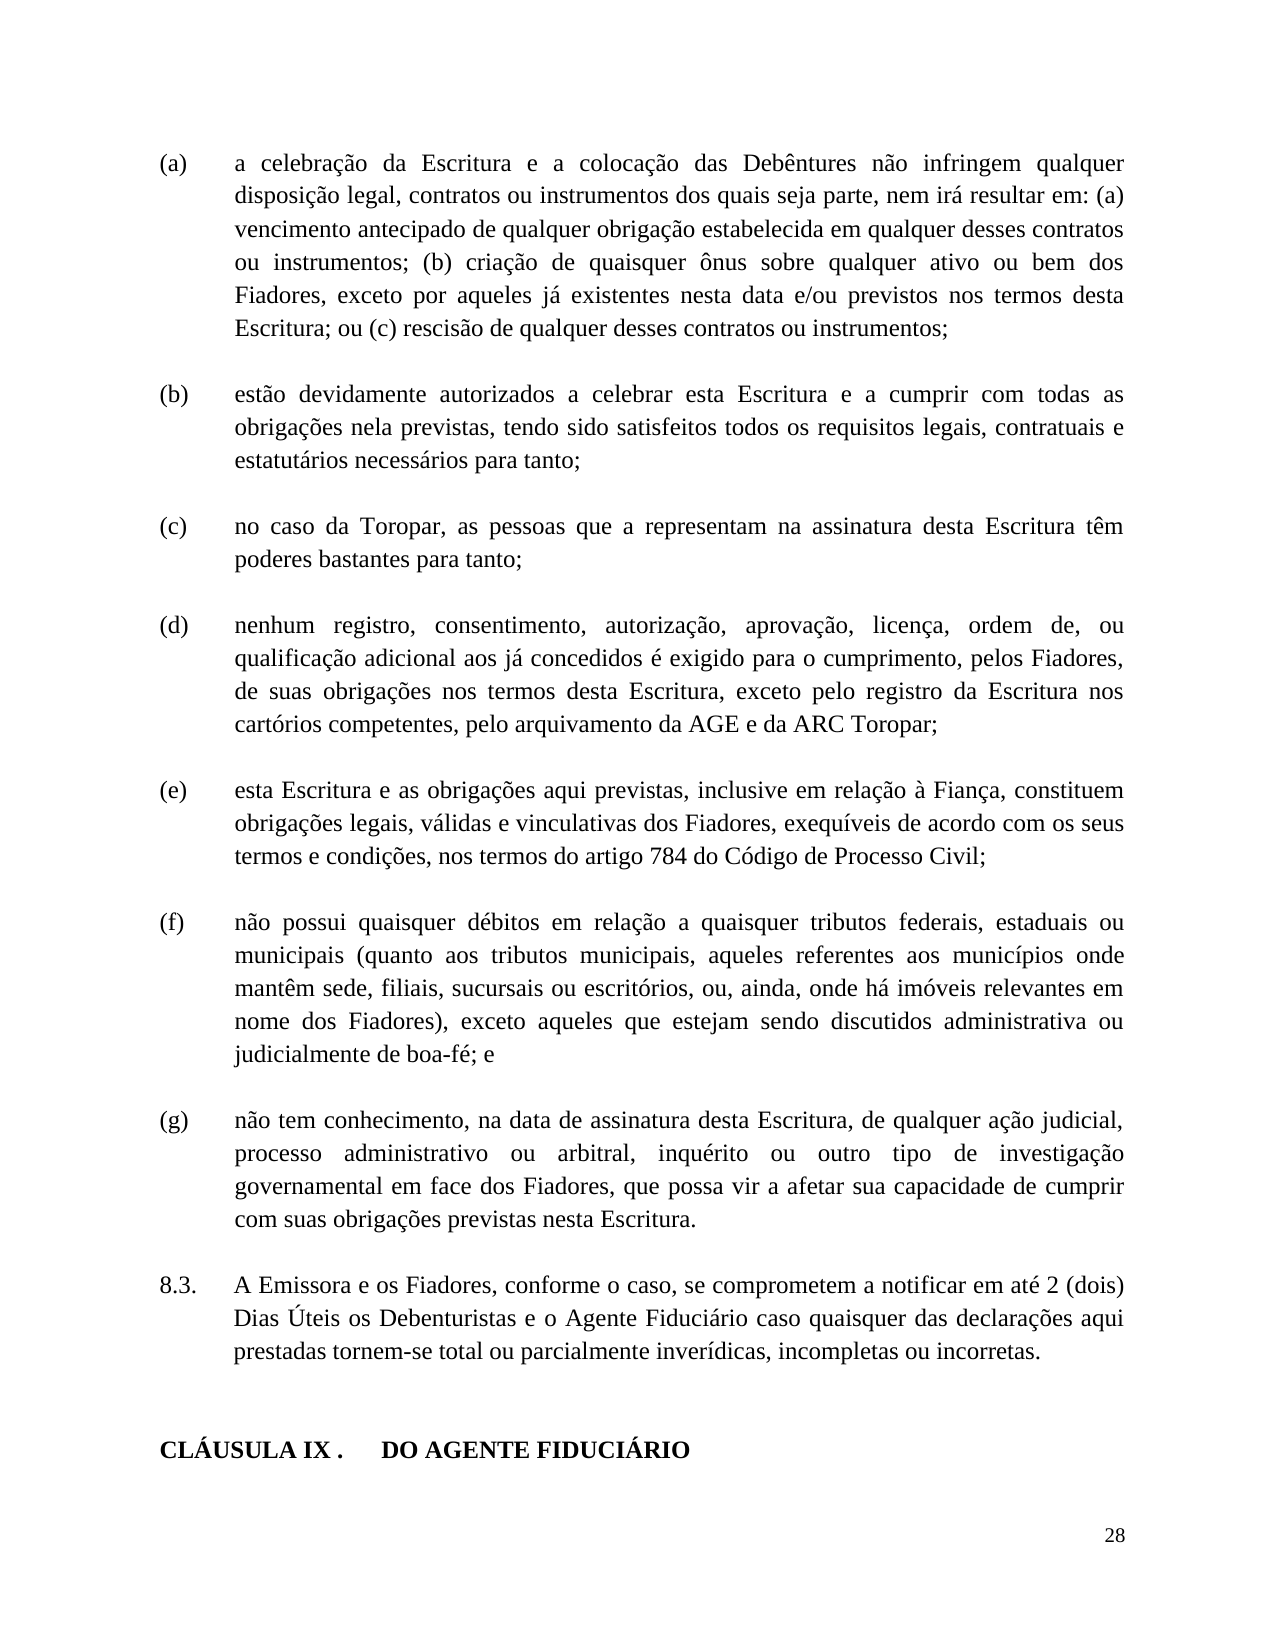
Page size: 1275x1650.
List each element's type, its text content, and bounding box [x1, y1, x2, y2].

list esta Escritura e as obrigações aqui previstas, inclusive em relação à Fiança, constituem obrigações legais, válidas e vinculativas dos Fiadores, exequíveis de acordo com os seus termos e condições, nos termos do artigo 784 do Código de Processo Civil; [159, 775, 1125, 870]
list estão devidamente autorizados a celebrar esta Escritura e a cumprir com todas as obrigações nela previstas, tendo sido satisfeitos todos os requisitos legais, contratuais e estatutários necessários para tanto; [159, 379, 1125, 473]
list não tem conhecimento, na data de assinatura desta Escritura, de qualquer ação judicial, processo administrativo ou arbitral, inquérito ou outro tipo de investigação governamental em face dos Fiadores, que possa vir a afetar sua capacidade de cumprir com suas obrigações previstas nesta Escritura. [159, 1105, 1125, 1233]
list a celebração da Escritura e a colocação das Debêntures não infringem qualquer disposição legal, contratos ou instrumentos dos quais seja parte, nem irá resultar em: (a) vencimento antecipado de qualquer obrigação estabelecida em qualquer desses contratos ou instrumentos; (b) criação de quaisquer ônus sobre qualquer ativo ou bem dos Fiadores, exceto por aqueles já existentes nesta data e/ou previstos nos termos desta Escritura; ou (c) rescisão de qualquer desses contratos ou instrumentos; [159, 148, 1125, 341]
subtitle DO AGENTE FIDUCIÁRIO [159, 1435, 1125, 1464]
list nenhum registro, consentimento, autorização, aprovação, licença, ordem de, ou qualificação adicional aos já concedidos é exigido para o cumprimento, pelos Fiadores, de suas obrigações nos termos desta Escritura, exceto pelo registro da Escritura nos cartórios competentes, pelo arquivamento da AGE e da Toropar; [159, 610, 1125, 738]
list no caso da Toropar, as pessoas que a representam na assinatura desta Escritura têm poderes bastantes para tanto; [159, 511, 1125, 573]
list não possui quaisquer débitos em relação a quaisquer tributos federais, estaduais ou municipais (quanto aos tributos municipais, aqueles referentes aos municípios onde mantêm sede, filiais, sucursais ou escritórios, ou, ainda, onde há imóveis relevantes em nome dos Fiadores), exceto aqueles que estejam sendo discutidos administrativa ou judicialmente de boa-fé; e [159, 907, 1125, 1068]
list A Emissora e os Fiadores, conforme o caso, se comprometem a notificar em até 2 (dois) Dias Úteis os Debenturistas e o Agente Fiduciário caso quaisquer das declarações aqui prestadas tornem-se total ou parcialmente inverídicas, incompletas ou incorretas. [159, 1270, 1125, 1365]
